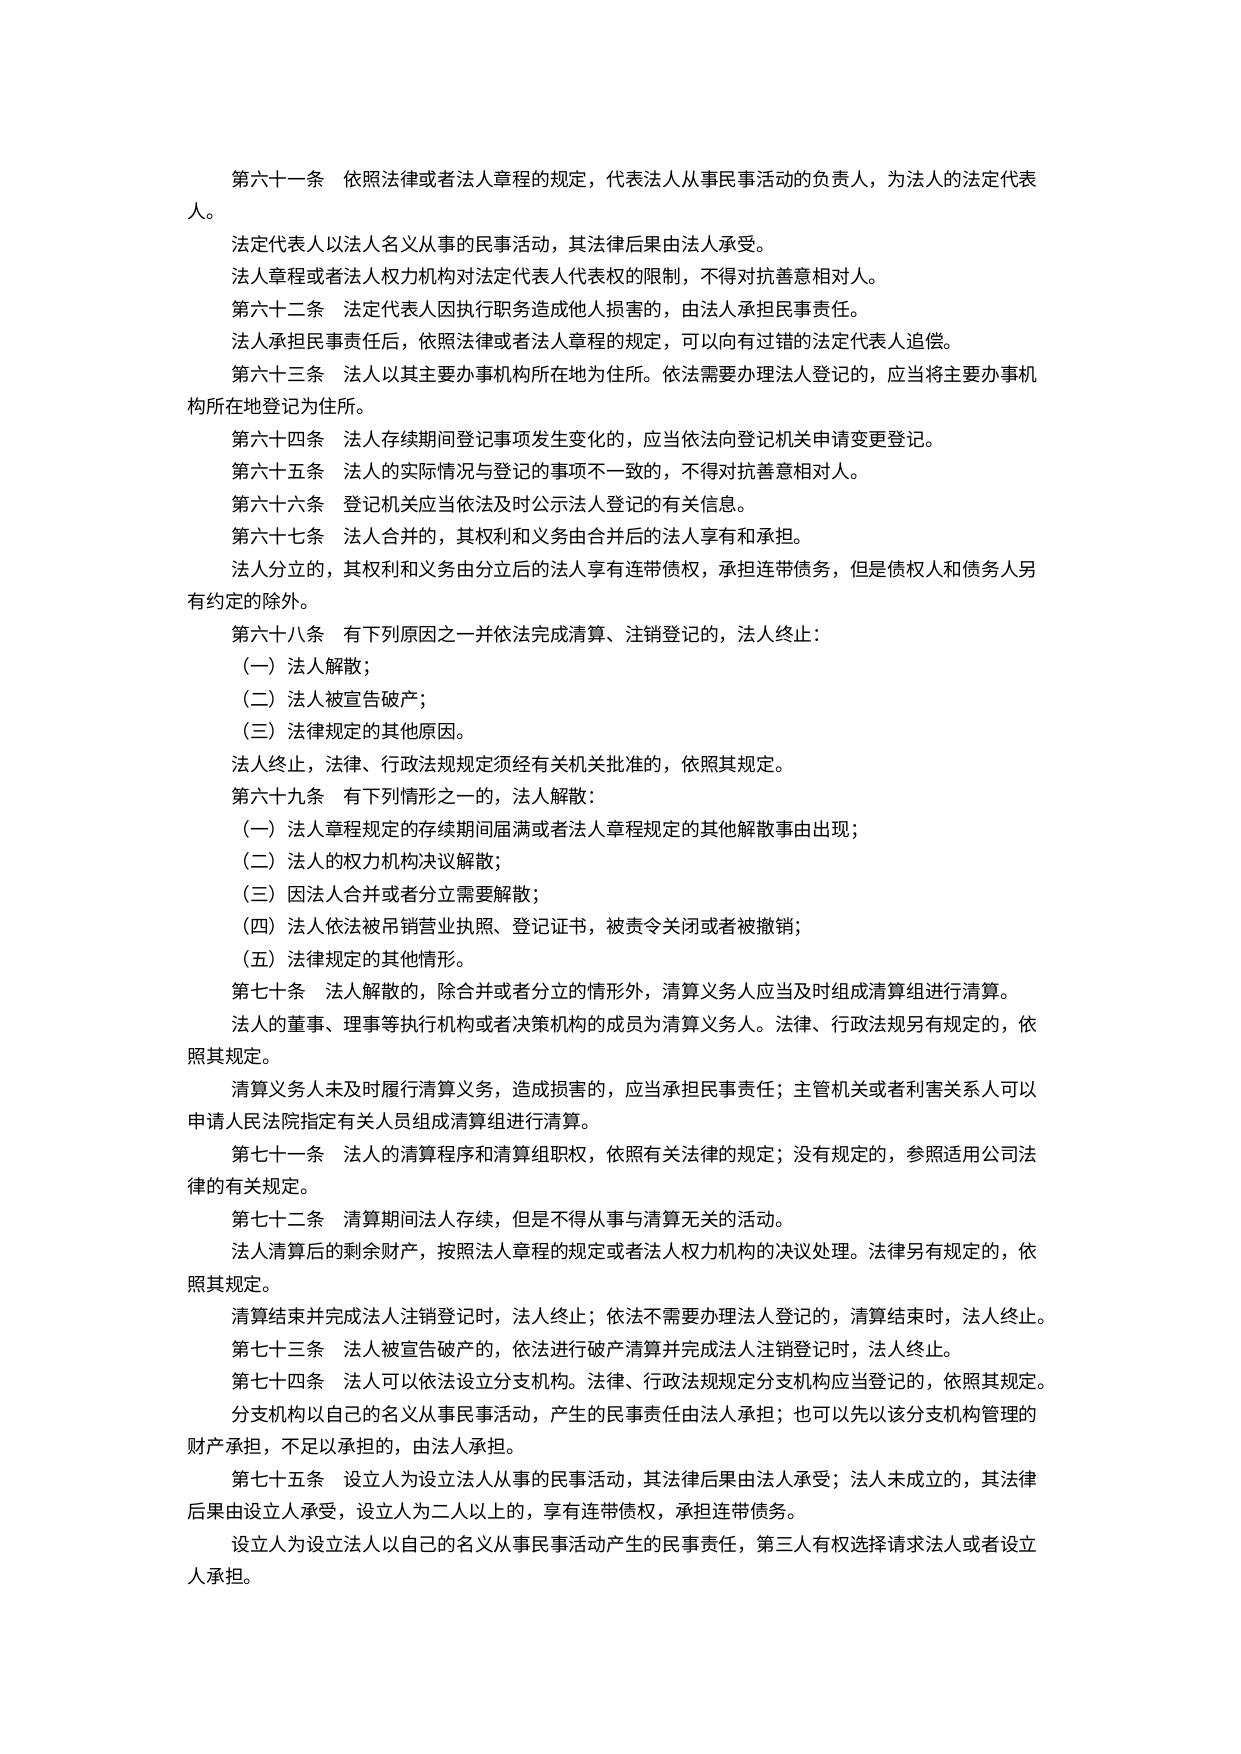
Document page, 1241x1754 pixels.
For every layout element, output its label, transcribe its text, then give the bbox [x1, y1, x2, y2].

text （二）法人被宣告破产； [187, 682, 1053, 714]
text （三）因法人合并或者分立需要解散； [187, 877, 1053, 909]
text 清算义务人未及时履行清算义务，造成损害的，应当承担民事责任；主管机关或者利害关系人可以申请人民法院指定有关人员组成清算组进行清算。 [187, 1072, 1053, 1137]
text 法人分立的，其权利和义务由分立后的法人享有连带债权，承担连带债务，但是债权人和债务人另有约定的除外。 [187, 552, 1053, 617]
text 第七十一条 法人的清算程序和清算组职权，依照有关法律的规定；没有规定的，参照适用公司法律的有关规定。 [187, 1137, 1053, 1202]
text 第六十八条 有下列原因之一并依法完成清算、注销登记的，法人终止： [187, 617, 1053, 649]
text 第六十六条 登记机关应当依法及时公示法人登记的有关信息。 [187, 487, 1053, 519]
text 法人终止，法律、行政法规规定须经有关机关批准的，依照其规定。 [187, 747, 1053, 779]
text （一）法人章程规定的存续期间届满或者法人章程规定的其他解散事由出现； [187, 812, 1053, 844]
text 第六十七条 法人合并的，其权利和义务由合并后的法人享有和承担。 [187, 519, 1053, 552]
text 法人清算后的剩余财产，按照法人章程的规定或者法人权力机构的决议处理。法律另有规定的，依照其规定。 [187, 1234, 1053, 1299]
text 第六十五条 法人的实际情况与登记的事项不一致的，不得对抗善意相对人。 [187, 454, 1053, 487]
text 第六十三条 法人以其主要办事机构所在地为住所。依法需要办理法人登记的，应当将主要办事机构所在地登记为住所。 [187, 357, 1053, 422]
text （五）法律规定的其他情形。 [187, 942, 1053, 974]
text 法人章程或者法人权力机构对法定代表人代表权的限制，不得对抗善意相对人。 [187, 259, 1053, 292]
text 第六十九条 有下列情形之一的，法人解散： [187, 779, 1053, 812]
text 分支机构以自己的名义从事民事活动，产生的民事责任由法人承担；也可以先以该分支机构管理的财产承担，不足以承担的，由法人承担。 [187, 1397, 1053, 1462]
text 第七十四条 法人可以依法设立分支机构。法律、行政法规规定分支机构应当登记的，依照其规定。 [187, 1364, 1053, 1397]
text （三）法律规定的其他原因。 [187, 714, 1053, 747]
text 法人的董事、理事等执行机构或者决策机构的成员为清算义务人。法律、行政法规另有规定的，依照其规定。 [187, 1007, 1053, 1072]
text 法人承担民事责任后，依照法律或者法人章程的规定，可以向有过错的法定代表人追偿。 [187, 324, 1053, 357]
text 第六十二条 法定代表人因执行职务造成他人损害的，由法人承担民事责任。 [187, 292, 1053, 324]
text （一）法人解散； [187, 649, 1053, 682]
text 清算结束并完成法人注销登记时，法人终止；依法不需要办理法人登记的，清算结束时，法人终止。 [187, 1299, 1053, 1332]
text 第七十五条 设立人为设立法人从事的民事活动，其法律后果由法人承受；法人未成立的，其法律后果由设立人承受，设立人为二人以上的，享有连带债权，承担连带债务。 [187, 1462, 1053, 1527]
text 第七十三条 法人被宣告破产的，依法进行破产清算并完成法人注销登记时，法人终止。 [187, 1332, 1053, 1364]
text 第六十一条 依照法律或者法人章程的规定，代表法人从事民事活动的负责人，为法人的法定代表人。 [187, 162, 1053, 227]
text 法定代表人以法人名义从事的民事活动，其法律后果由法人承受。 [187, 227, 1053, 259]
text （四）法人依法被吊销营业执照、登记证书，被责令关闭或者被撤销； [187, 909, 1053, 942]
text 第七十条 法人解散的，除合并或者分立的情形外，清算义务人应当及时组成清算组进行清算。 [187, 974, 1053, 1007]
text 第六十四条 法人存续期间登记事项发生变化的，应当依法向登记机关申请变更登记。 [187, 422, 1053, 454]
text 设立人为设立法人以自己的名义从事民事活动产生的民事责任，第三人有权选择请求法人或者设立人承担。 [187, 1527, 1053, 1592]
text 第七十二条 清算期间法人存续，但是不得从事与清算无关的活动。 [187, 1202, 1053, 1234]
text （二）法人的权力机构决议解散； [187, 844, 1053, 877]
